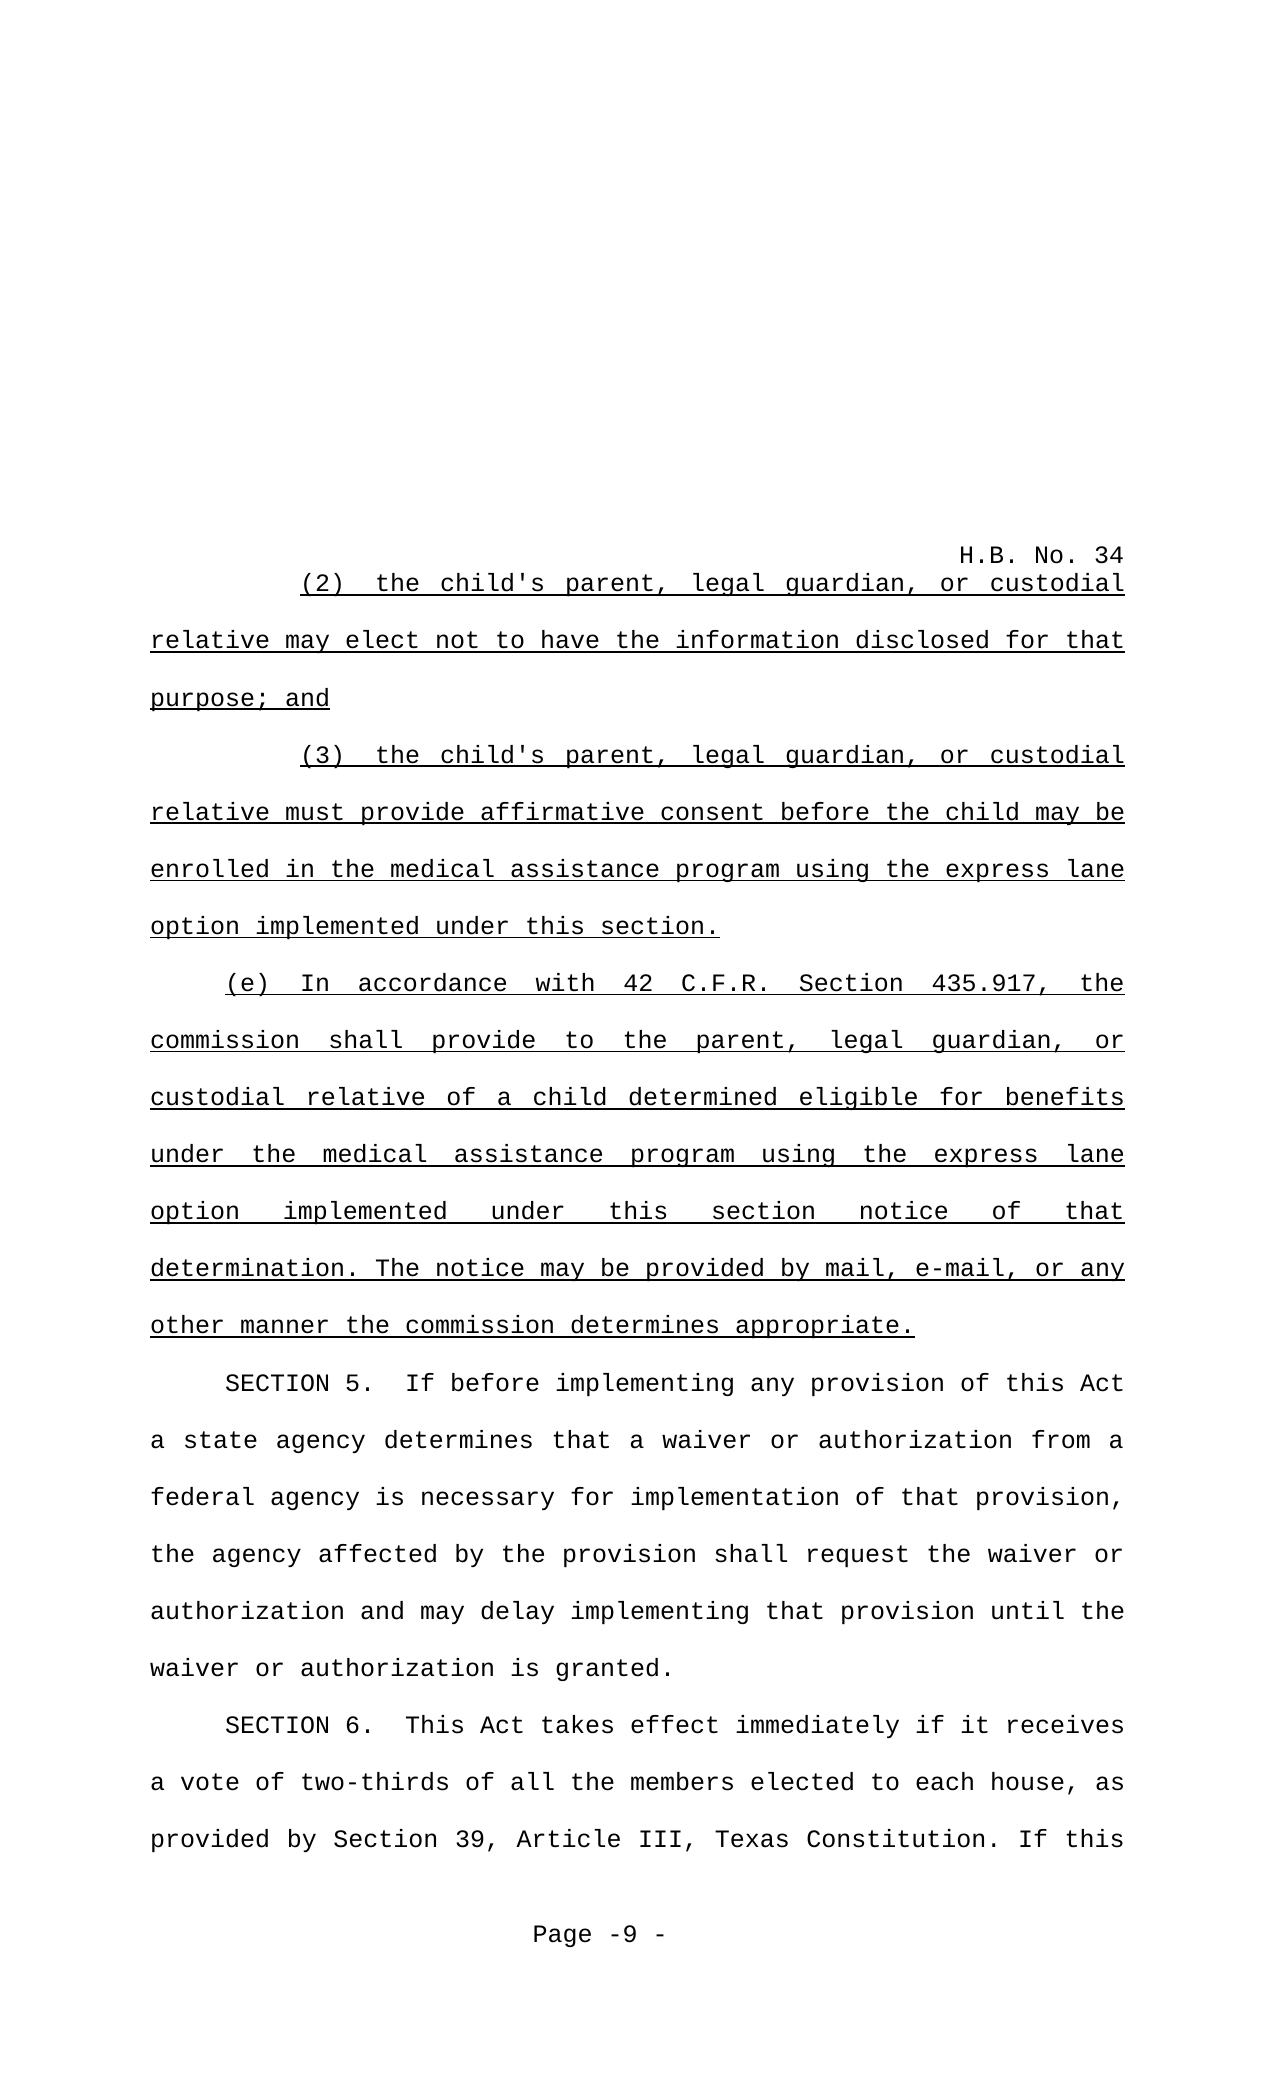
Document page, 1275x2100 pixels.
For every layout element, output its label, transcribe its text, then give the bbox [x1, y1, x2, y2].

text (2) the child's parent, legal guardian, or custodial relative may elect not to have the information disclosed for that purpose; and [150, 653, 1125, 713]
text (3) the child's parent, legal guardian, or custodial relative must provide affirmative consent before the child may be enrolled in the medical assistance program using the express lane option implemented under this section. [150, 742, 1125, 822]
text (e) In accordance with 42 C.F.R. Section 435.917, the commission shall provide to the parent, legal guardian, or custodial relative of a child determined eligible for benefits under the medical assistance program using the express lane option implemented under this section notice of that determination. The notice may be provided by mail, e-mail, or any other manner the commission determines appropriate. [150, 1052, 1125, 1108]
text (e) In accordance with 42 C.F.R. Section 435.917, the commission shall provide to the parent, legal guardian, or custodial relative of a child determined eligible for benefits under the medical assistance program using the express lane option implemented under this section notice of that determination. The notice may be provided by mail, e-mail, or any other manner the commission determines appropriate. [150, 970, 1125, 1051]
text (3) the child's parent, legal guardian, or custodial relative must provide affirmative consent before the child may be enrolled in the medical assistance program using the express lane option implemented under this section. [150, 824, 1125, 880]
text (3) the child's parent, legal guardian, or custodial relative must provide affirmative consent before the child may be enrolled in the medical assistance program using the express lane option implemented under this section. [150, 881, 1125, 942]
text (e) In accordance with 42 C.F.R. Section 435.917, the commission shall provide to the parent, legal guardian, or custodial relative of a child determined eligible for benefits under the medical assistance program using the express lane option implemented under this section notice of that determination. The notice may be provided by mail, e-mail, or any other manner the commission determines appropriate. [150, 1110, 1125, 1165]
text (2) the child's parent, legal guardian, or custodial relative may elect not to have the information disclosed for that purpose; and [150, 571, 1125, 651]
text SECTION 5. If before implementing any provision of this Act a state agency determines that a waiver or authorization from a federal agency is necessary for implementation of that provision, the agency affected by the provision shall request the waiver or authorization and may delay implementing that provision until the waiver or authorization is granted. [150, 1370, 1125, 1684]
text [150, 1712, 1125, 1855]
text (e) In accordance with 42 C.F.R. Section 435.917, the commission shall provide to the parent, legal guardian, or custodial relative of a child determined eligible for benefits under the medical assistance program using the express lane option implemented under this section notice of that determination. The notice may be provided by mail, e-mail, or any other manner the commission determines appropriate. [150, 1224, 1125, 1279]
text (e) In accordance with 42 C.F.R. Section 435.917, the commission shall provide to the parent, legal guardian, or custodial relative of a child determined eligible for benefits under the medical assistance program using the express lane option implemented under this section notice of that determination. The notice may be provided by mail, e-mail, or any other manner the commission determines appropriate. [150, 1167, 1125, 1222]
text (e) In accordance with 42 C.F.R. Section 435.917, the commission shall provide to the parent, legal guardian, or custodial relative of a child determined eligible for benefits under the medical assistance program using the express lane option implemented under this section notice of that determination. The notice may be provided by mail, e-mail, or any other manner the commission determines appropriate. [150, 1281, 1125, 1341]
